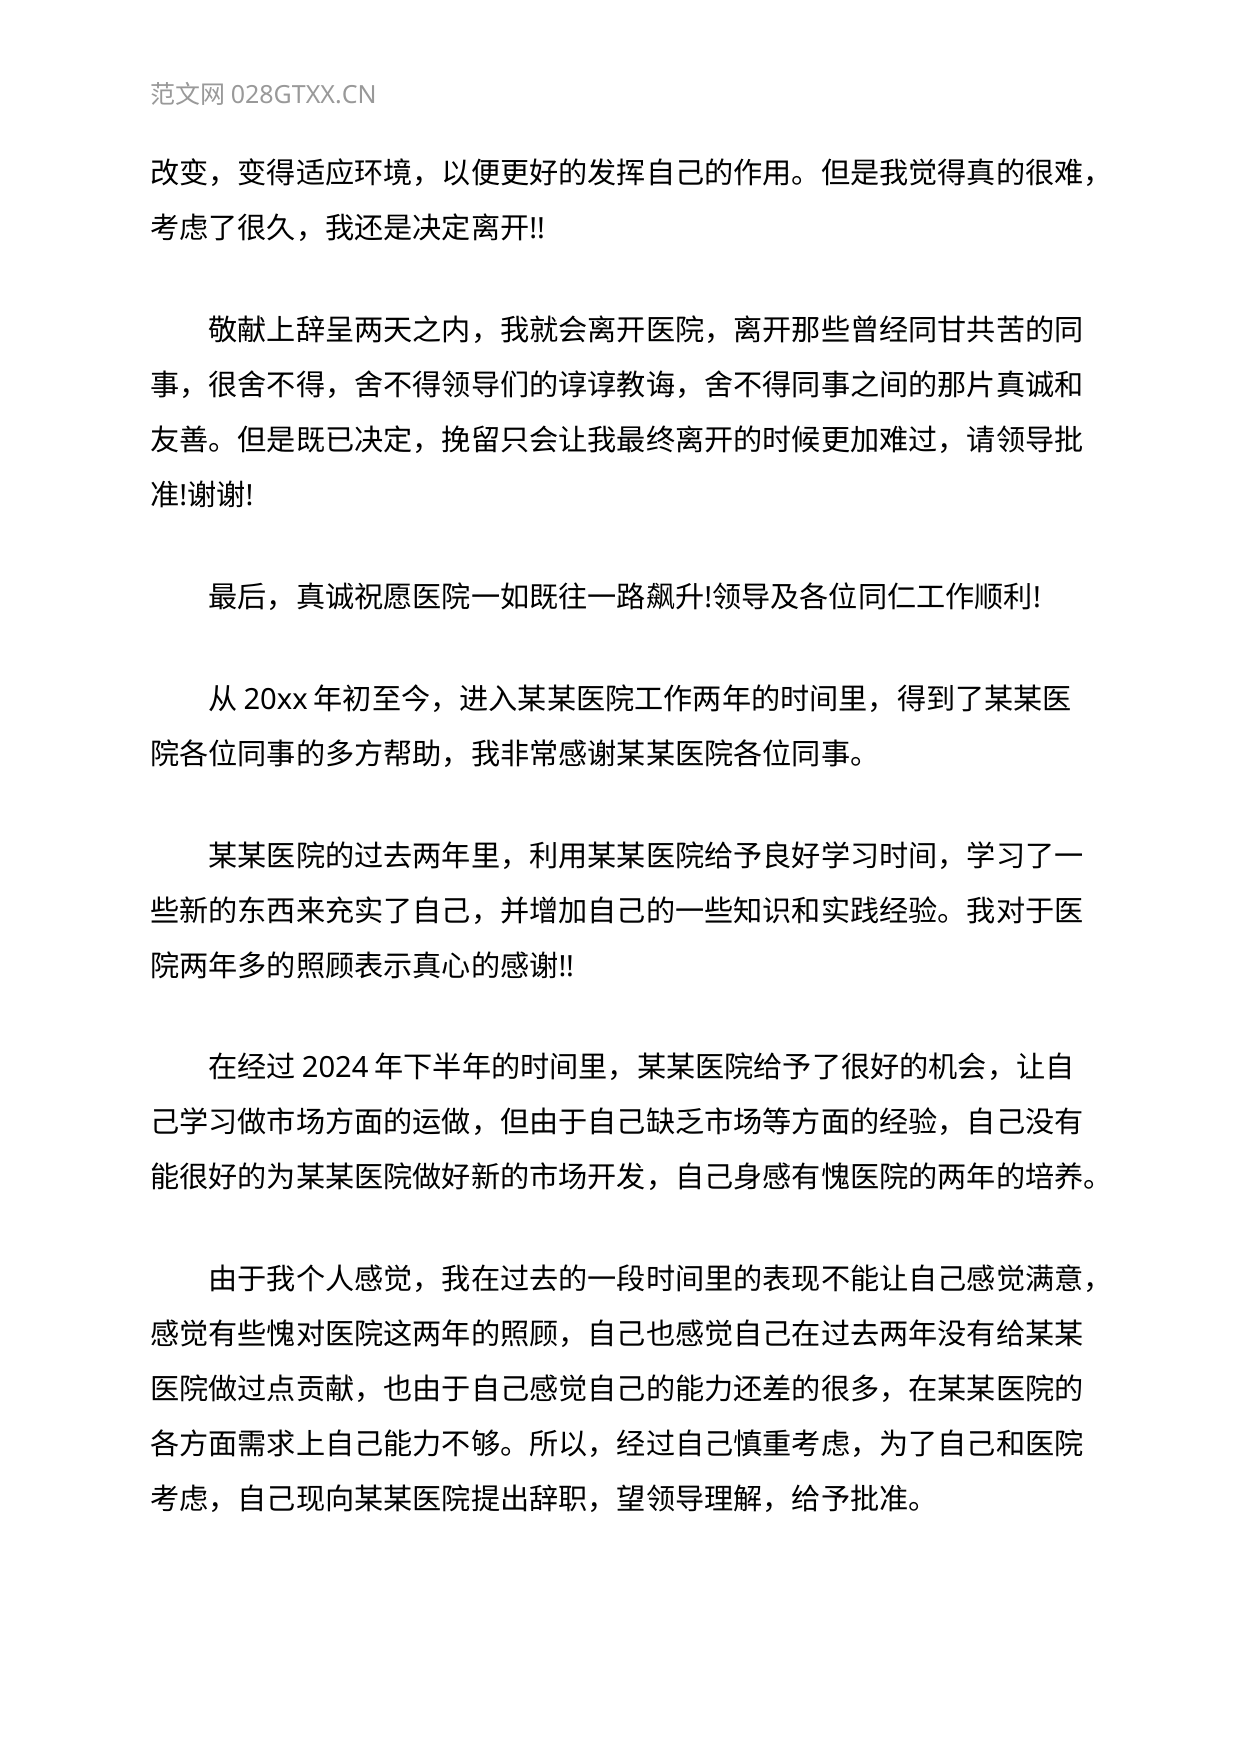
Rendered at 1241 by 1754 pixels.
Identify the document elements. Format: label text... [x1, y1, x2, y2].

text 某某医院的过去两年里，利用某某医院给予良好学习时间，学习了一些新的东西来充实了自己，并增加自己的一些知识和实践经验。我对于医院两年多的照顾表示真心的感谢!! [150, 832, 1090, 984]
text 在经过2024年下半年的时间里，某某医院给予了很好的机会，让自己学习做市场方面的运做，但由于自己缺乏市场等方面的经验，自己没有能很好的为某某医院做好新的市场开发，自己身感有愧医院的两年的培养。 [150, 1044, 1090, 1196]
text 从20xx年初至今，进入某某医院工作两年的时间里，得到了某某医院各位同事的多方帮助，我非常感谢某某医院各位同事。 [150, 676, 1090, 773]
text 由于我个人感觉，我在过去的一段时间里的表现不能让自己感觉满意，感觉有些愧对医院这两年的照顾，自己也感觉自己在过去两年没有给某某医院做过点贡献，也由于自己感觉自己的能力还差的很多，在某某医院的各方面需求上自己能力不够。所以，经过自己慎重考虑，为了自己和医院考虑，自己现向某某医院提出辞职，望领导理解，给予批准。 [150, 1256, 1090, 1518]
text 敬献上辞呈两天之内，我就会离开医院，离开那些曾经同甘共苦的同事，很舍不得，舍不得领导们的谆谆教诲，舍不得同事之间的那片真诚和友善。但是既已决定，挽留只会让我最终离开的时候更加难过，请领导批准!谢谢! [150, 307, 1090, 514]
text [150, 150, 1090, 247]
text 最后，真诚祝愿医院一如既往一路飙升!领导及各位同仁工作顺利! [150, 573, 1090, 616]
